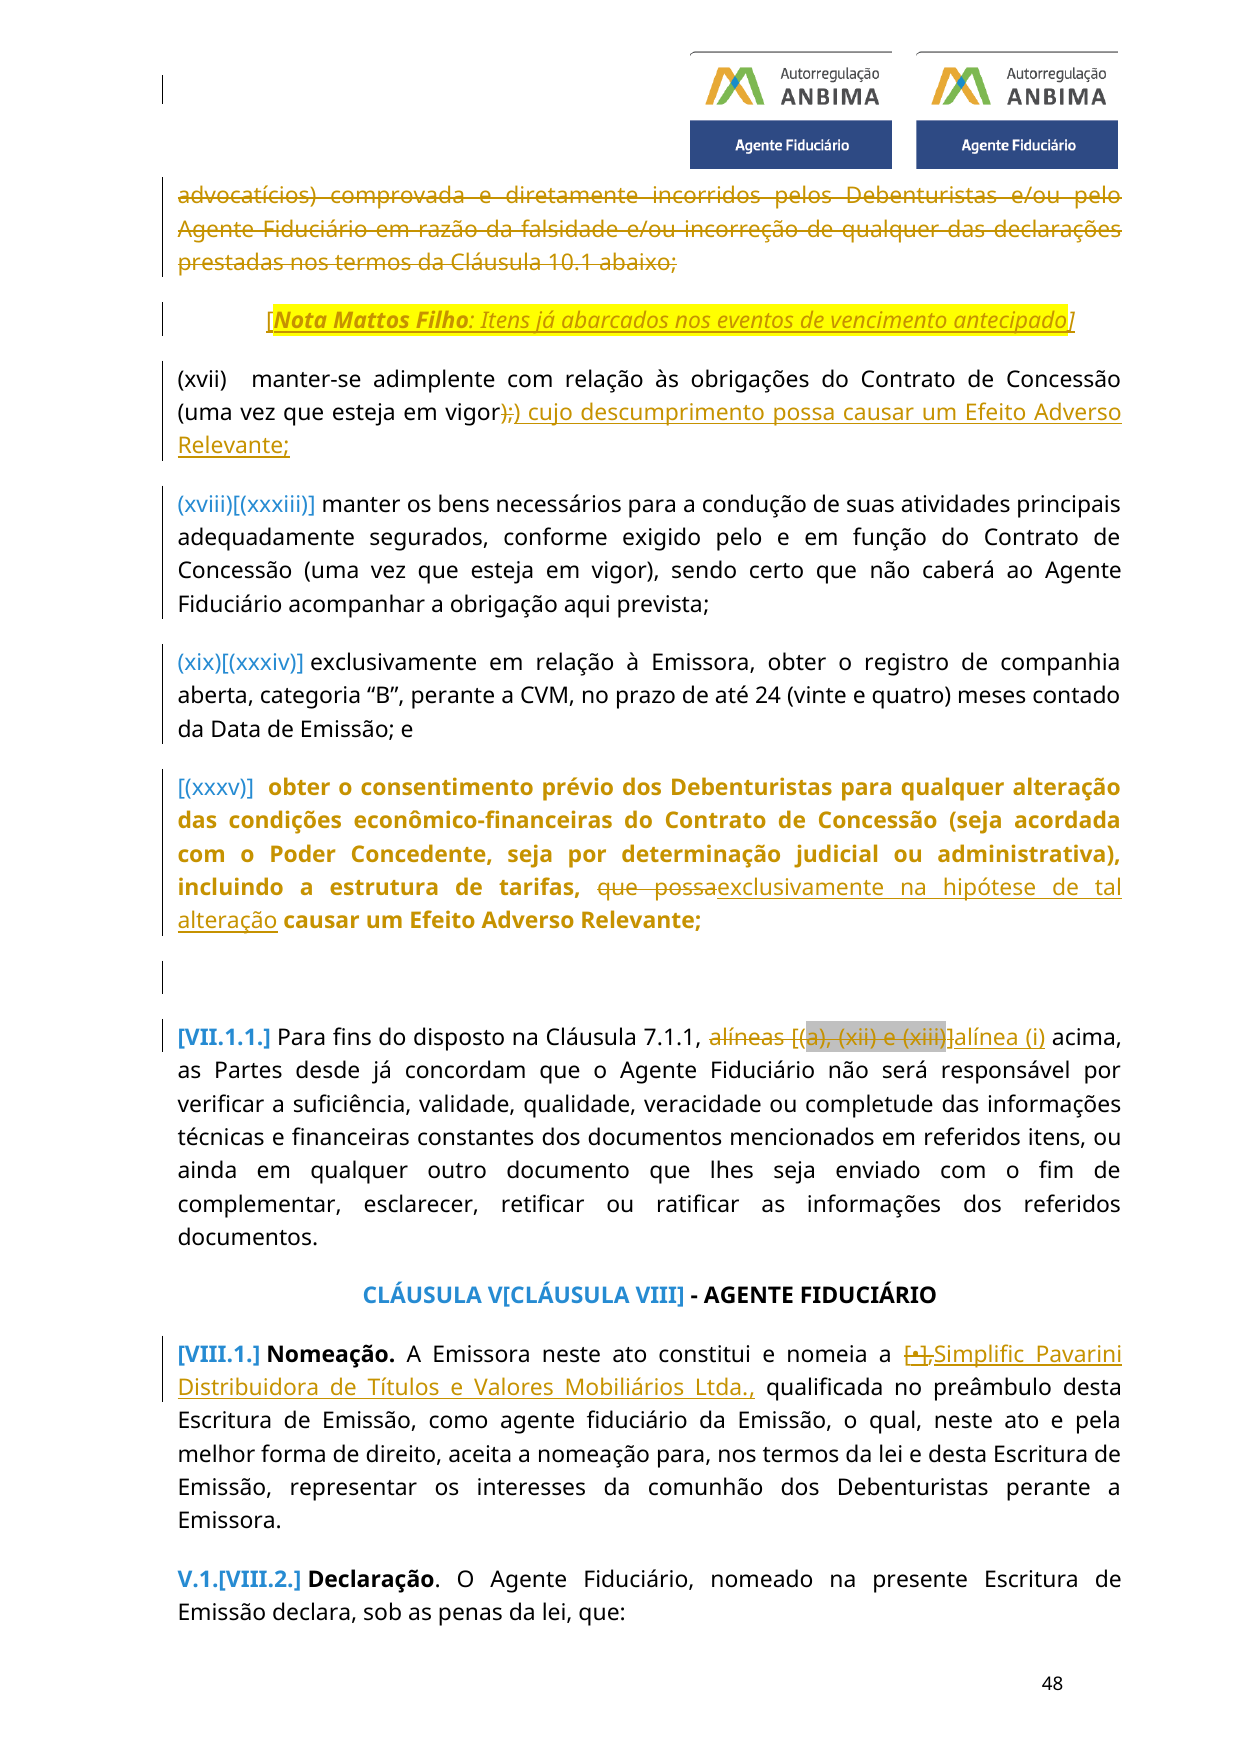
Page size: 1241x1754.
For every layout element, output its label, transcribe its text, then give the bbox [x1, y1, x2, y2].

picture [688, 51, 892, 167]
list manter-se adimplente com relação às obrigações do Contrato de Concessão (uma vez que esteja em vigor [177, 361, 1122, 461]
text Para fins do disposto na Cláusula 7.1.1, acima, as Partes desde já concordam que o Agente Fiduciário não será responsável por verificar a suficiência, validade, qualidade, veracidade ou completude das informações técnicas e financeiras constantes dos documentos mencionados em referidos itens, ou ainda em qualquer outro documento que lhes seja enviado com o fim de complementar, esclarecer, retificar ou ratificar as informações dos referidos documentos. [177, 1019, 1122, 1252]
picture [914, 51, 1118, 167]
text Nomeação. A Emissora neste ato constitui e nomeia a qualificada no preâmbulo desta Escritura de Emissão, como agente fiduciário da Emissão, o qual, neste ato e pela melhor forma de direito, aceita a nomeação para, nos termos da lei e desta Escritura de Emissão, representar os interesses da comunhão dos Debenturistas perante a Emissora. [177, 1336, 1122, 1536]
list obter o consentimento prévio dos Debenturistas para qualquer alteração das condições econômico-financeiras do Contrato de Concessão (seja acordada com o Poder Concedente, seja por determinação judicial ou administrativa), incluindo a estrutura de tarifas, causar um Efeito Adverso Relevante; [177, 769, 1122, 936]
list exclusivamente em relação à Emissora, obter o registro de companhia aberta, categoria “B”, perante a CVM, no prazo de até 24 (vinte e quatro) meses contado da Data de Emissão; e [177, 644, 1122, 744]
list manter os bens necessários para a condução de suas atividades principais adequadamente segurados, conforme exigido pelo e em função do Contrato de Concessão (uma vez que esteja em vigor), sendo certo que não caberá ao Agente Fiduciário acompanhar a obrigação aqui prevista; [177, 486, 1122, 619]
text - AGENTE FIDUCIÁRIO [177, 1277, 1122, 1311]
text Declaração. O Agente Fiduciário, nomeado na presente Escritura de Emissão declara, sob as penas da lei, que: [177, 1561, 1122, 1627]
